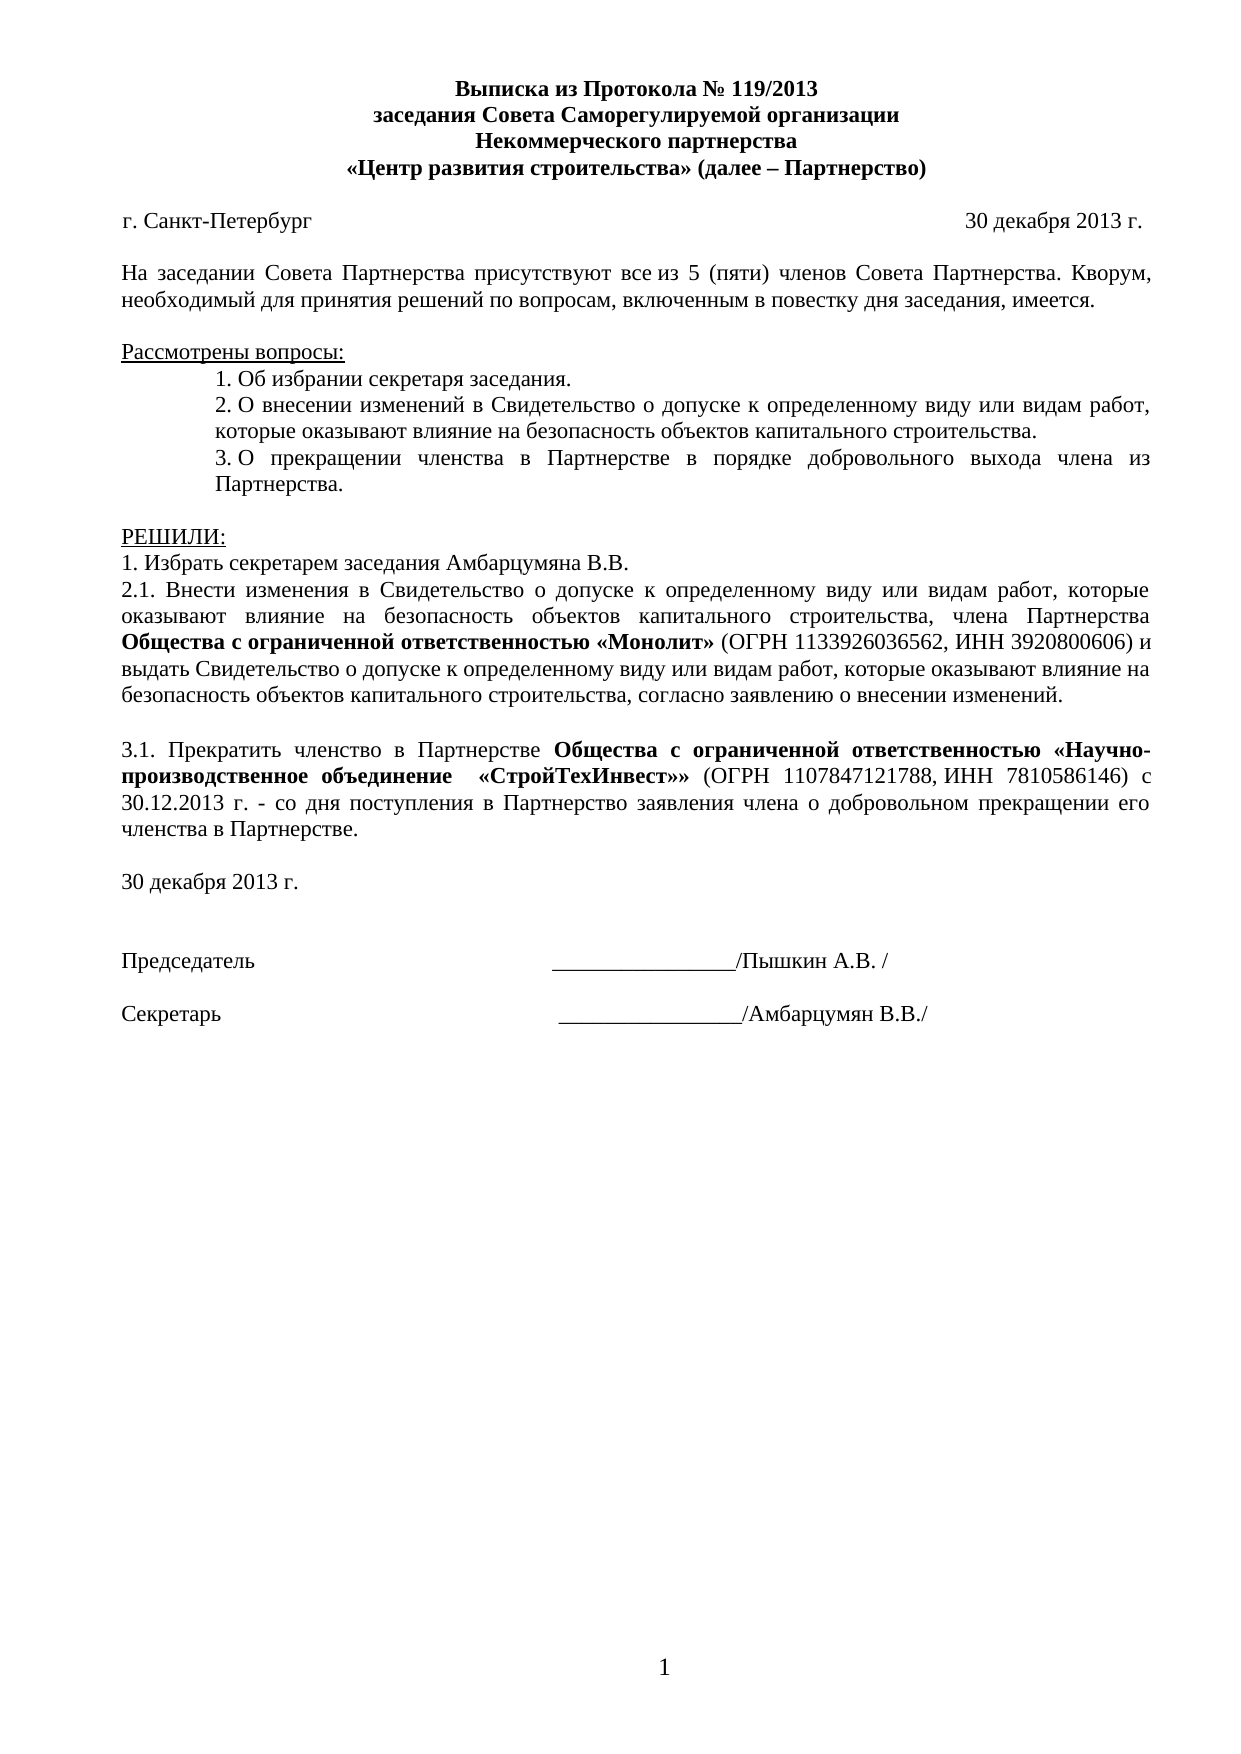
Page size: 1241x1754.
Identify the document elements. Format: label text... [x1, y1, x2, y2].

text Некоммерческого партнерства [121, 128, 1152, 154]
text 3.1. Прекратить членство в Партнерстве Общества с ограниченной ответственностью «Научно-производственное объединение «СтройТехИнвест»» (ОГРН 1107847121788, ИНН 7810586146) с 30.12.2013 г. - со дня поступления в Партнерство заявления члена о добровольном прекращении его членства в Партнерстве. [121, 736, 1152, 842]
text РЕШИЛИ: [121, 523, 1152, 549]
text 3. О прекращении членства в Партнерстве в порядке добровольного выхода члена из Партнерства. [215, 444, 1152, 497]
text заседания Совета Саморегулируемой организации [121, 101, 1152, 128]
text 30 декабря 2013 г. [121, 868, 1152, 894]
text 2.1. Внести изменения в Свидетельство о допуске к определенному виду или видам работ, которые оказывают влияние на безопасность объектов капитального строительства, члена Партнерства Общества с ограниченной ответственностью «Монолит» (ОГРН 1133926036562, ИНН 3920800606) и выдать Свидетельство о допуске к определенному виду или видам работ, которые оказывают влияние на безопасность объектов капитального строительства, согласно заявлению о внесении изменений. [121, 576, 1152, 707]
text 1. Избрать секретарем заседания Амбарцумяна В.В. [121, 549, 1152, 576]
text «Центр развития строительства» (далее – Партнерство) [121, 154, 1152, 180]
text Выписка из Протокола № 119/2013 [121, 75, 1152, 101]
text 1. Об избрании секретаря заседания. [215, 365, 1152, 391]
table_header 30 декабря 2013 г. [633, 207, 1154, 233]
text Председатель ________________/Пышкин А.В. / [121, 947, 1152, 973]
text Рассмотрены вопросы: [121, 338, 1152, 365]
text На заседании Совета Партнерства присутствуют все из 5 (пяти) членов Совета Партнерства. Кворум, необходимый для принятия решений по вопросам, включенным в повестку дня заседания, имеется. [121, 259, 1152, 312]
text Секретарь ________________/Амбарцумян В.В./ [121, 1000, 1152, 1026]
table_header г. Санкт-Петербург [111, 207, 632, 233]
text 2. О внесении изменений в Свидетельство о допуске к определенному виду или видам работ, которые оказывают влияние на безопасность объектов капитального строительства. [215, 391, 1152, 444]
